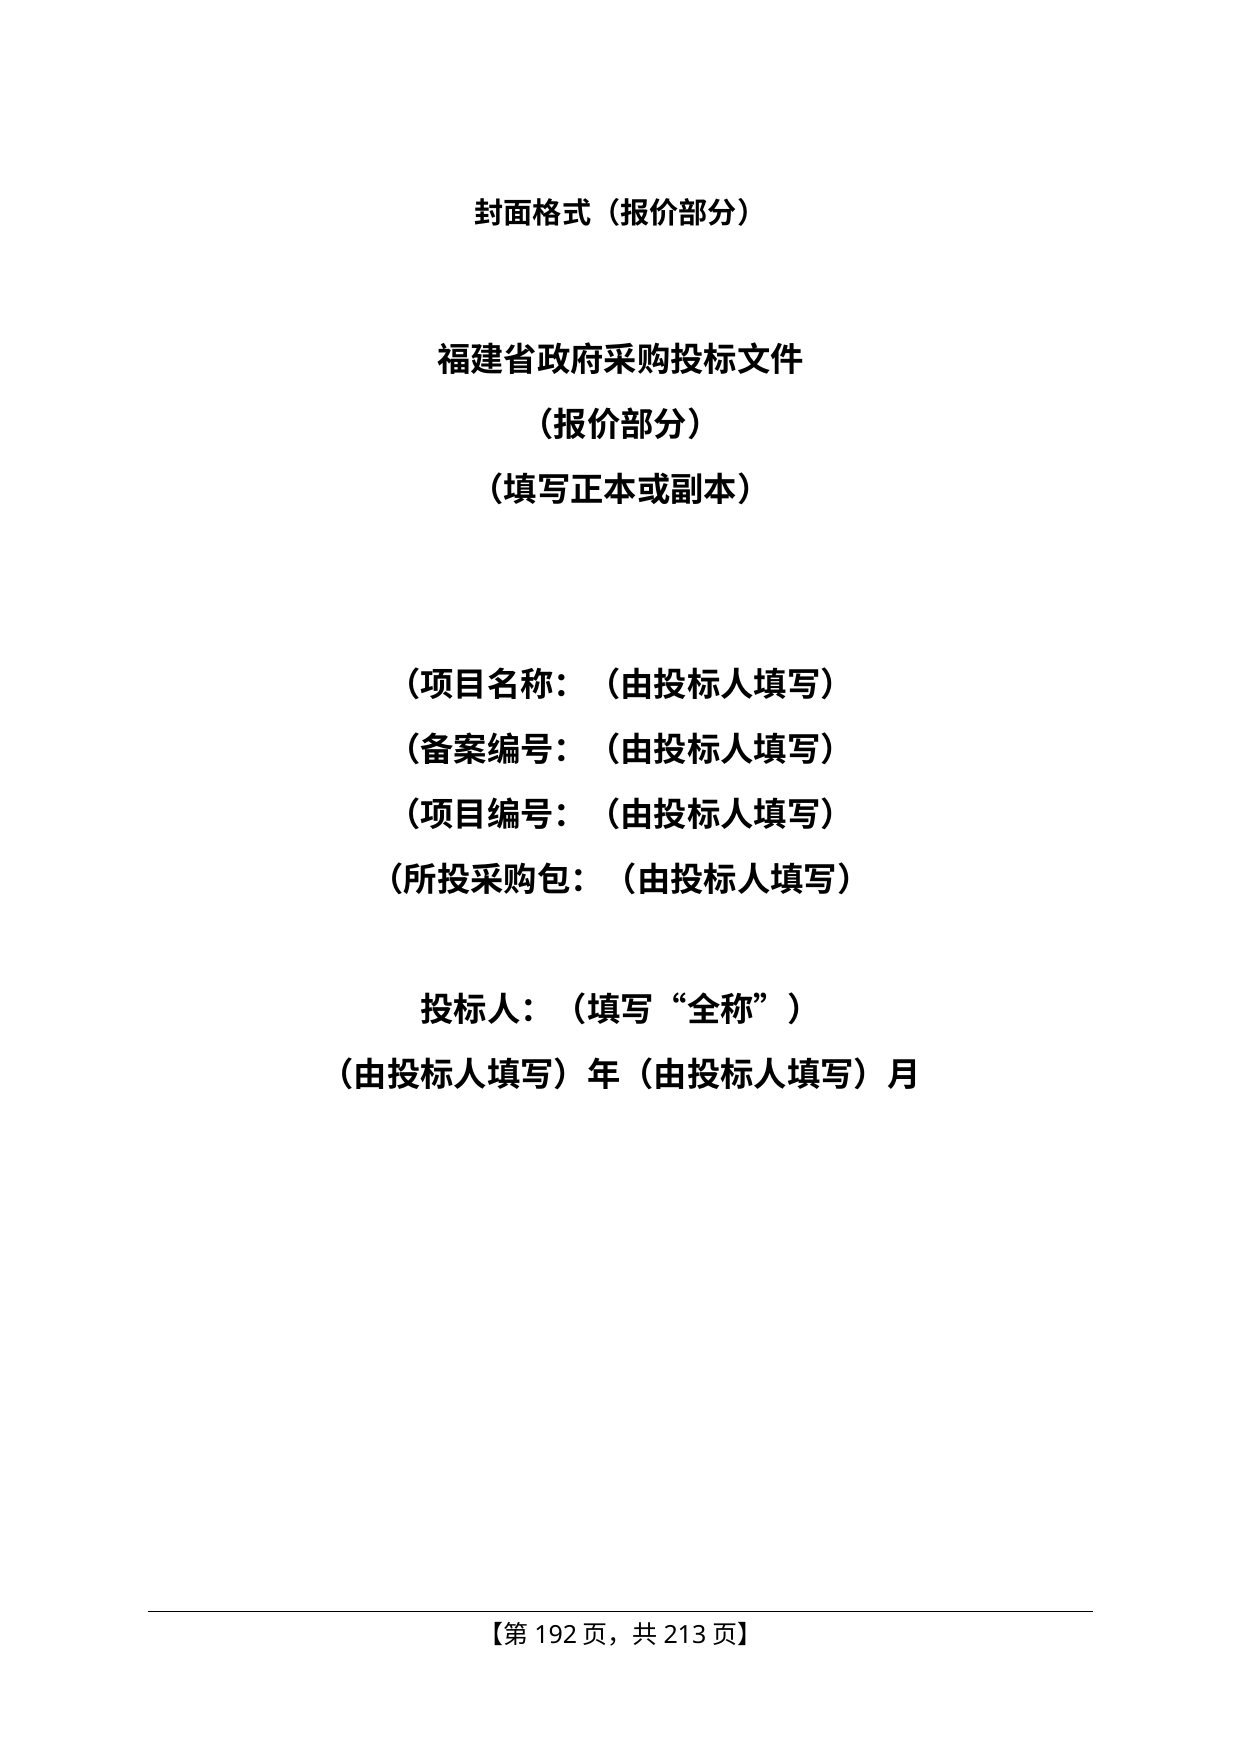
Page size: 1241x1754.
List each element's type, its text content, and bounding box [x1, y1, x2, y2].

text 福建省政府采购投标文件 [148, 324, 1092, 389]
text 投标人：（填写“全称”） [148, 974, 1092, 1039]
text （由投标人填写）年（由投标人填写）月 [148, 1039, 1092, 1104]
text （项目编号：（由投标人填写） [148, 779, 1092, 844]
text （填写正本或副本） [148, 454, 1092, 519]
text 封面格式（报价部分） [148, 178, 1092, 243]
text （项目名称：（由投标人填写） [148, 649, 1092, 714]
text （备案编号：（由投标人填写） [148, 714, 1092, 779]
text （报价部分） [148, 389, 1092, 454]
text （所投采购包：（由投标人填写） [148, 844, 1092, 909]
